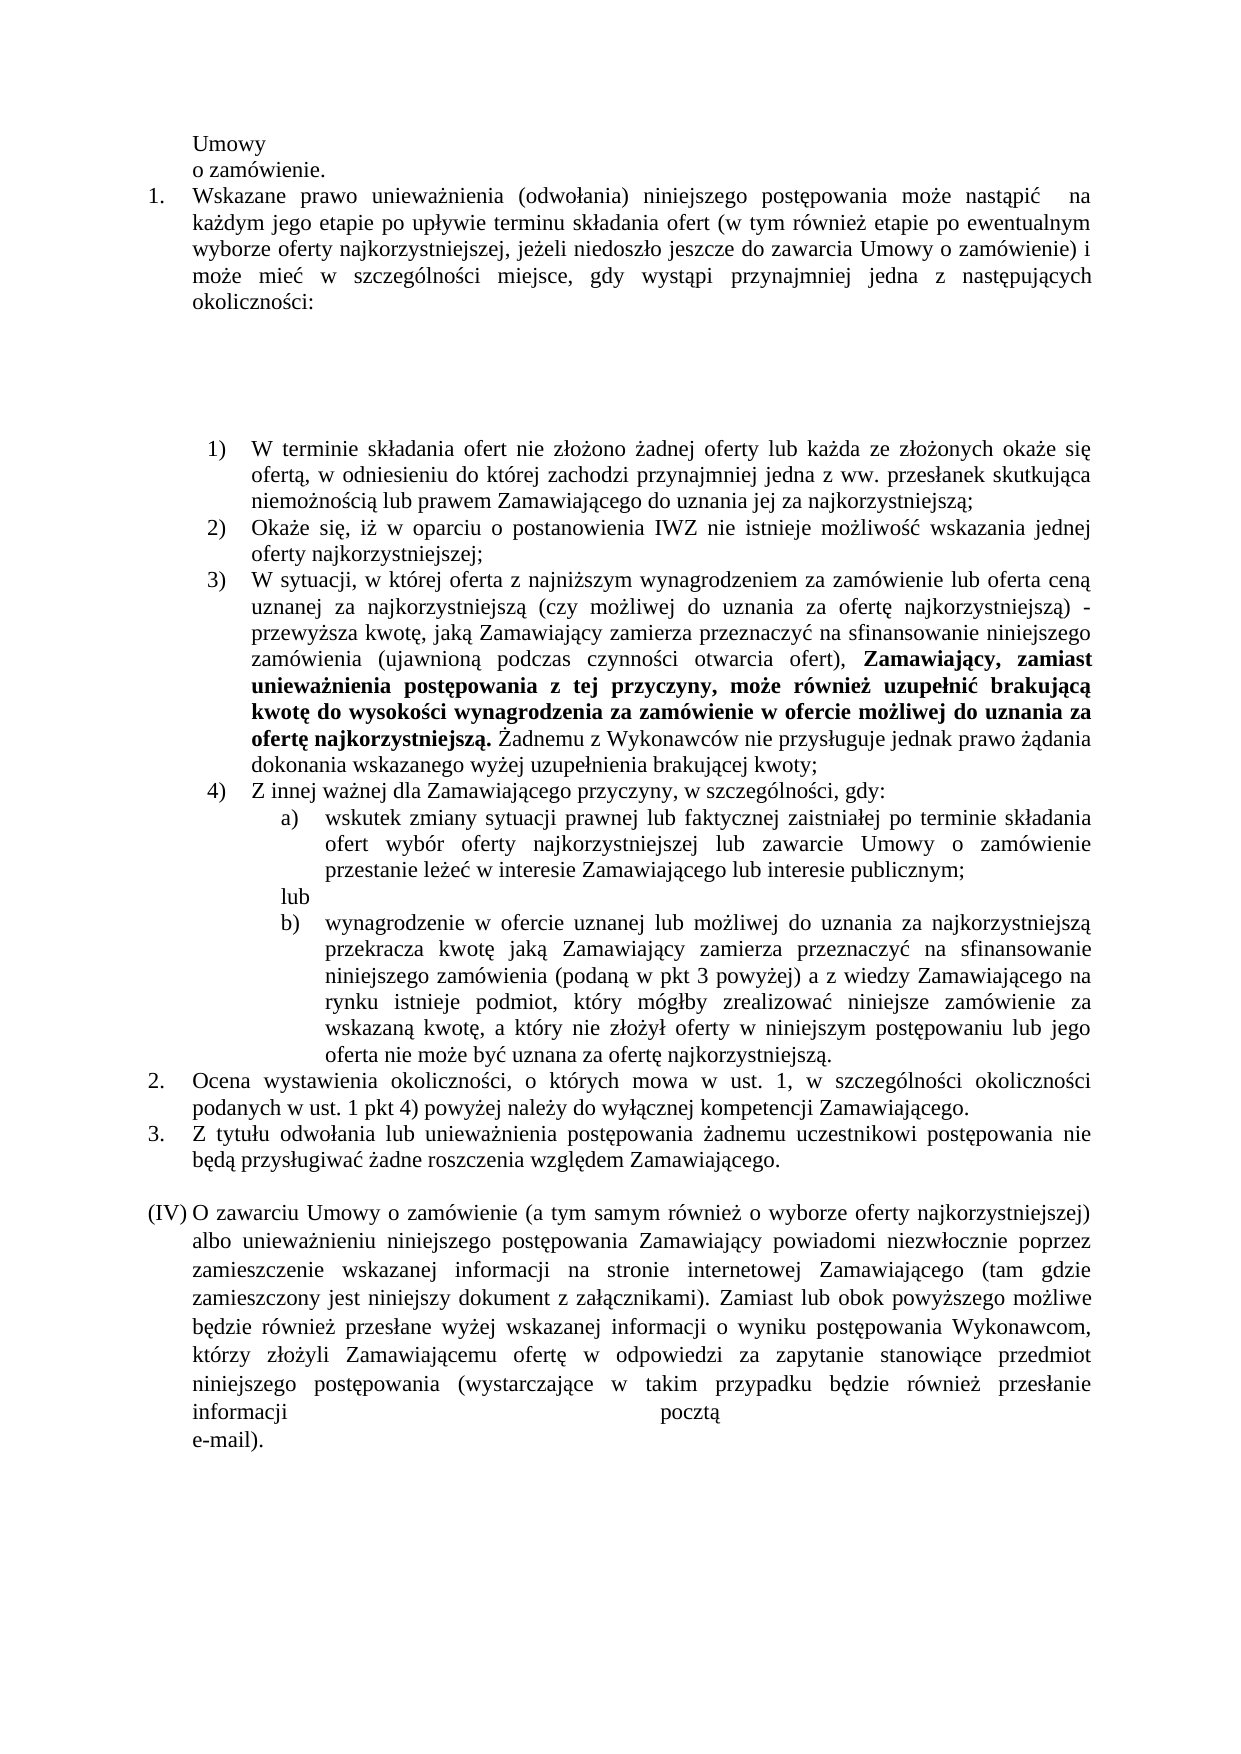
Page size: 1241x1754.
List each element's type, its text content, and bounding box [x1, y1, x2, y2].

text lub [281, 883, 1092, 909]
list Z innej ważnej dla Zamawiającego przyczyny, w szczególności, gdy: [207, 777, 1092, 804]
list wynagrodzenie w ofercie uznanej lub możliwej do uznania za najkorzystniejszą przekracza kwotę jaką Zamawiający zamierza przeznaczyć na sfinansowanie niniejszego zamówienia (podaną w pkt 3 powyżej) a z wiedzy Zamawiającego na rynku istnieje podmiot, który mógłby zrealizować niniejsze zamówienie za wskazaną kwotę, a który nie złożył oferty w niniejszym postępowaniu lub jego oferta nie może być uznana za ofertę najkorzystniejszą. [281, 909, 1092, 1067]
list Okaże się, iż w oparciu o postanowienia IWZ nie istnieje możliwość wskazania jednej oferty najkorzystniejszej; [207, 514, 1092, 566]
list wskutek zmiany sytuacji prawnej lub faktycznej zaistniałej po terminie składania ofert wybór oferty najkorzystniejszej lub zawarcie Umowy o zamówienie przestanie leżeć w interesie Zamawiającego lub interesie publicznym; [281, 804, 1092, 883]
list Z tytułu odwołania lub unieważnienia postępowania żadnemu uczestnikowi postępowania nie będą przysługiwać żadne roszczenia względem Zamawiającego. [148, 1120, 1092, 1173]
list W sytuacji, w której oferta z najniższym wynagrodzeniem za zamówienie lub oferta ceną uznanej za najkorzystniejszą (czy możliwej do uznania za ofertę najkorzystniejszą) - przewyższa kwotę, jaką Zamawiający zamierza przeznaczyć na sfinansowanie niniejszego zamówienia (ujawnioną podczas czynności otwarcia ofert), Zamawiający, zamiast unieważnienia postępowania z tej przyczyny, może również uzupełnić brakującą kwotę do wysokości wynagrodzenia za zamówienie w ofercie możliwej do uznania za ofertę najkorzystniejszą. Żadnemu z Wykonawców nie przysługuje jednak prawo żądania dokonania wskazanego wyżej uzupełnienia brakującej kwoty; [207, 566, 1092, 777]
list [148, 130, 1092, 183]
list O zawarciu Umowy o zamówienie (a tym samym również o wyborze oferty najkorzystniejszej) albo unieważnieniu niniejszego postępowania Zamawiający powiadomi niezwłocznie poprzez zamieszczenie wskazanej informacji na stronie internetowej Zamawiającego (tam gdzie zamieszczony jest niniejszy dokument z załącznikami). Zamiast lub obok powyższego możliwe będzie również przesłane wyżej wskazanej informacji o wyniku postępowania Wykonawcom, którzy złożyli Zamawiającemu ofertę w odpowiedzi za zapytanie stanowiące przedmiot niniejszego postępowania (wystarczające w takim przypadku będzie również przesłanie informacji pocztą e-mail). [148, 1199, 1092, 1453]
list W terminie składania ofert nie złożono żadnej oferty lub każda ze złożonych okaże się ofertą, w odniesieniu do której zachodzi przynajmniej jedna z ww. przesłanek skutkująca niemożnością lub prawem Zamawiającego do uznania jej za najkorzystniejszą; [207, 435, 1092, 514]
list Ocena wystawienia okoliczności, o których mowa w ust. 1, w szczególności okoliczności podanych w ust. 1 pkt 4) powyżej należy do wyłącznej kompetencji Zamawiającego. [148, 1067, 1092, 1120]
list Wskazane prawo unieważnienia (odwołania) niniejszego postępowania może nastąpić na każdym jego etapie po upływie terminu składania ofert (w tym również etapie po ewentualnym wyborze oferty najkorzystniejszej, jeżeli niedoszło jeszcze do zawarcia Umowy o zamówienie) i może mieć w szczególności miejsce, gdy wystąpi przynajmniej jedna z następujących okoliczności: [148, 183, 1092, 314]
